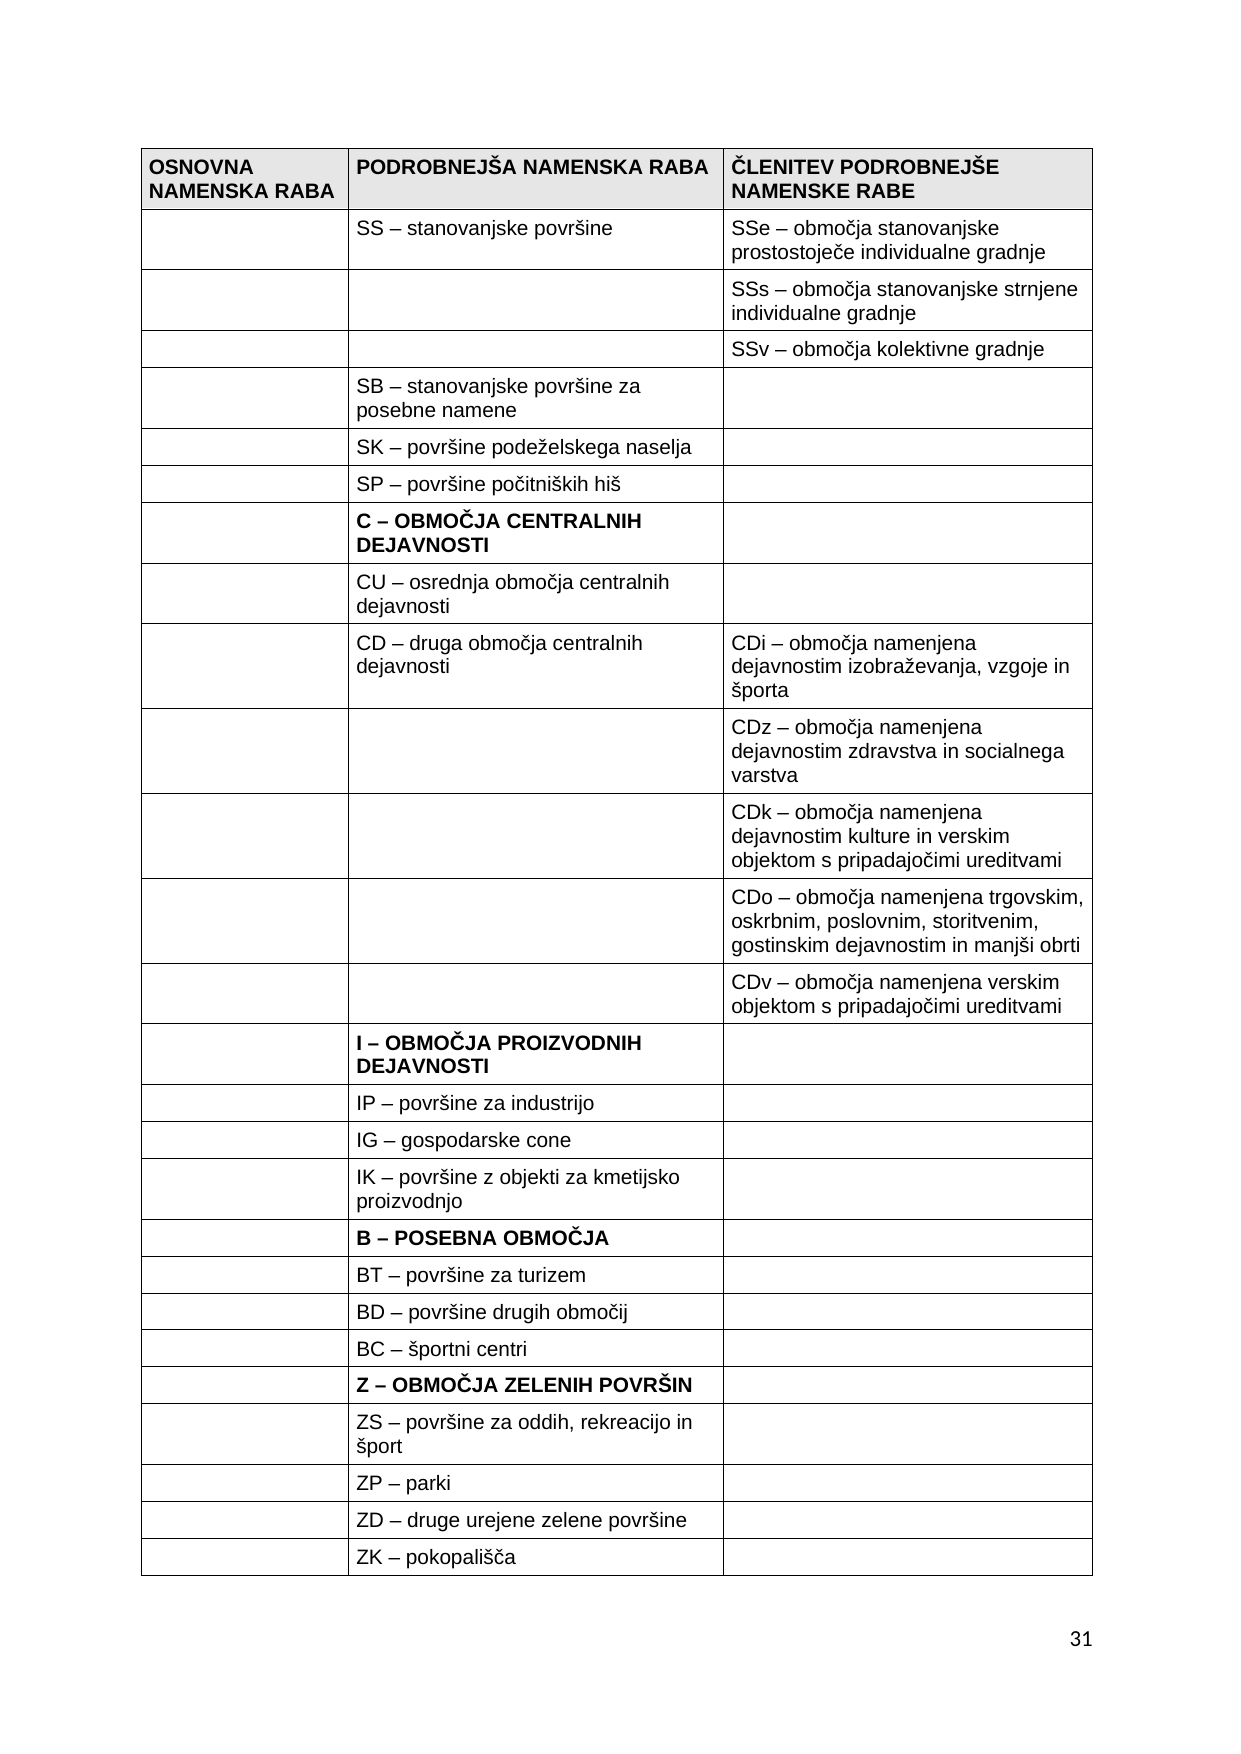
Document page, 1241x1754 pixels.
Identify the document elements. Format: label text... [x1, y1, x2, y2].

table_cell [142, 1024, 348, 1084]
table_cell [724, 1220, 1092, 1256]
table_cell [724, 1502, 1092, 1538]
table_cell [142, 1330, 348, 1366]
table_cell [724, 1257, 1092, 1292]
table_cell [724, 1159, 1092, 1219]
table_cell [142, 331, 348, 367]
table_cell ZK – pokopališča [349, 1539, 723, 1574]
table_cell [724, 368, 1092, 428]
table_cell [142, 368, 348, 428]
table_cell [349, 879, 723, 962]
table_cell [349, 964, 723, 1023]
table_cell CDi – območja namenjena dejavnostim izobraževanja, vzgoje in športa [724, 624, 1092, 708]
table_cell SSe – območja stanovanjske prostostoječe individualne gradnje [724, 210, 1092, 269]
table_cell ZS – površine za oddih, rekreacijo in šport [349, 1404, 723, 1464]
table_cell [724, 1122, 1092, 1158]
table_cell [142, 466, 348, 502]
table_cell ZD – druge urejene zelene površine [349, 1502, 723, 1538]
table_cell [142, 1085, 348, 1121]
table_cell [724, 1024, 1092, 1084]
table_cell [724, 466, 1092, 502]
table_cell SSs – območja stanovanjske strnjene individualne gradnje [724, 270, 1092, 330]
table_cell [142, 1257, 348, 1292]
table_cell CDk – območja namenjena dejavnostim kulture in verskim objektom s pripadajočimi ureditvami [724, 794, 1092, 878]
table_cell [724, 564, 1092, 623]
table_cell [724, 1367, 1092, 1403]
table_cell [349, 331, 723, 367]
table_cell C – OBMOČJA CENTRALNIH DEJAVNOSTI [349, 503, 723, 562]
table_cell Z – OBMOČJA ZELENIH POVRŠIN [349, 1367, 723, 1403]
table_cell [142, 1122, 348, 1158]
table_cell SB – stanovanjske površine za posebne namene [349, 368, 723, 428]
table_cell ZP – parki [349, 1465, 723, 1501]
table_cell [142, 1159, 348, 1219]
table_cell [724, 429, 1092, 465]
table_cell [724, 1465, 1092, 1501]
table_cell [142, 1539, 348, 1574]
table_header OSNOVNA NAMENSKA RABA [142, 149, 348, 208]
table_cell [142, 1294, 348, 1329]
table_cell [724, 1294, 1092, 1329]
table_cell IG – gospodarske cone [349, 1122, 723, 1158]
table_cell [142, 429, 348, 465]
table_cell BD – površine drugih območij [349, 1294, 723, 1329]
table_cell [349, 270, 723, 330]
table_cell CDv – območja namenjena verskim objektom s pripadajočimi ureditvami [724, 964, 1092, 1023]
table_cell [142, 1465, 348, 1501]
table_cell CDo – območja namenjena trgovskim, oskrbnim, poslovnim, storitvenim, gostinskim dejavnostim in manjši obrti [724, 879, 1092, 962]
table_cell [724, 1539, 1092, 1574]
table_cell [142, 1404, 348, 1464]
table_cell [142, 1220, 348, 1256]
table_cell CD – druga območja centralnih dejavnosti [349, 624, 723, 708]
table_cell IP – površine za industrijo [349, 1085, 723, 1121]
table_cell [724, 503, 1092, 562]
table_cell [724, 1404, 1092, 1464]
table_cell [724, 1330, 1092, 1366]
table_cell SK – površine podeželskega naselja [349, 429, 723, 465]
table_cell BC – športni centri [349, 1330, 723, 1366]
table_cell [142, 564, 348, 623]
table_cell [142, 879, 348, 962]
table_cell [724, 1085, 1092, 1121]
table_cell [142, 709, 348, 793]
table_cell CU – osrednja območja centralnih dejavnosti [349, 564, 723, 623]
table_cell CDz – območja namenjena dejavnostim zdravstva in socialnega varstva [724, 709, 1092, 793]
table_cell [142, 210, 348, 269]
table_cell B – POSEBNA OBMOČJA [349, 1220, 723, 1256]
table_cell [142, 964, 348, 1023]
table_header ČLENITEV PODROBNEJŠE NAMENSKE RABE [724, 149, 1092, 208]
table_cell [142, 794, 348, 878]
table_cell [349, 709, 723, 793]
table_cell I – OBMOČJA PROIZVODNIH DEJAVNOSTI [349, 1024, 723, 1084]
table_cell [142, 1367, 348, 1403]
table_cell SP – površine počitniških hiš [349, 466, 723, 502]
table_cell [142, 624, 348, 708]
table_cell SSv – območja kolektivne gradnje [724, 331, 1092, 367]
table_header PODROBNEJŠA NAMENSKA RABA [349, 149, 723, 208]
table_cell [142, 503, 348, 562]
table_cell IK – površine z objekti za kmetijsko proizvodnjo [349, 1159, 723, 1219]
table_cell [142, 270, 348, 330]
table_cell BT – površine za turizem [349, 1257, 723, 1292]
table_cell [349, 794, 723, 878]
table_cell [142, 1502, 348, 1538]
table_cell SS – stanovanjske površine [349, 210, 723, 269]
